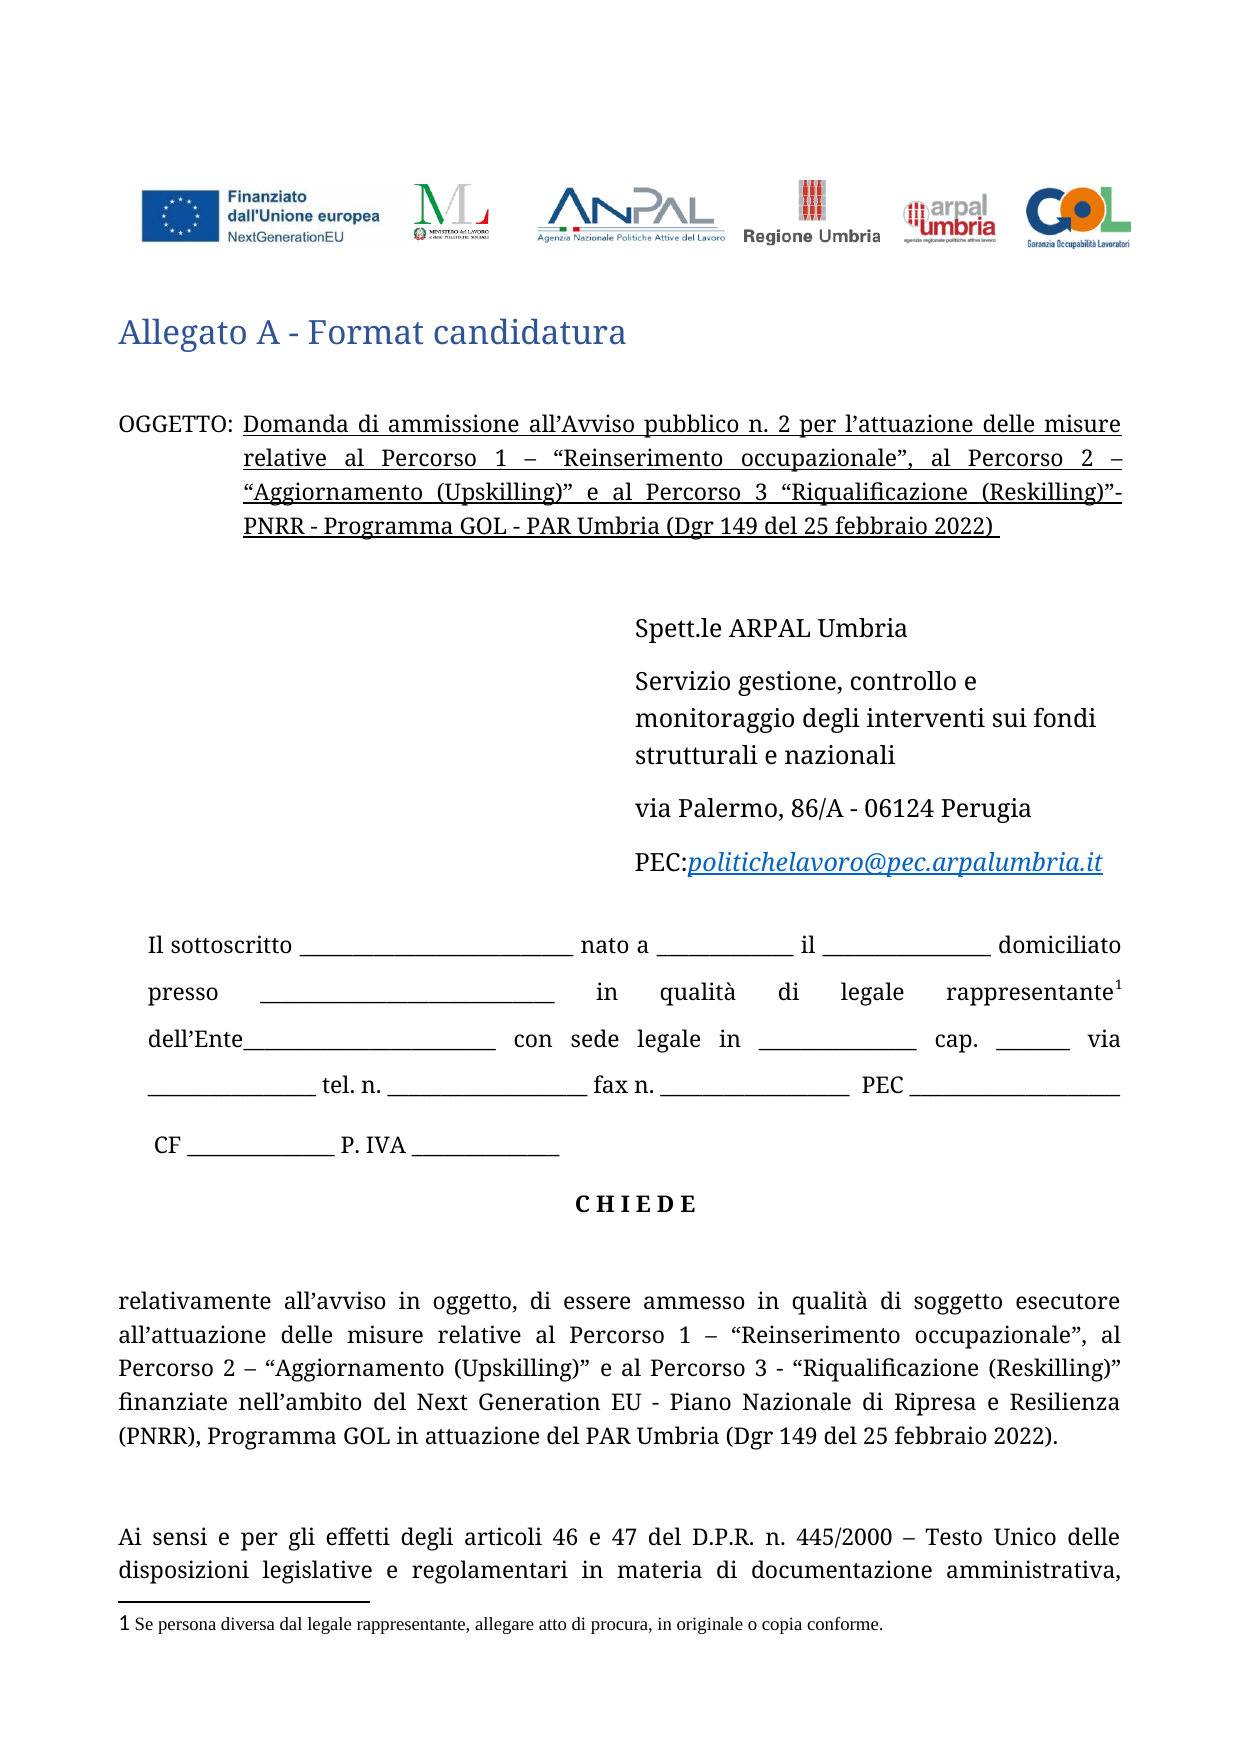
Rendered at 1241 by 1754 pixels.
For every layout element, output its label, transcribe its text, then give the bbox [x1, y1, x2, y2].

text Servizio gestione, controllo e monitoraggio degli interventi sui fondi strutturali e nazionali [635, 664, 1122, 771]
picture [528, 178, 734, 246]
subtitle Allegato A - Format candidatura [118, 309, 1122, 354]
text OGGETTO: Domanda di ammissione all’Avviso pubblico n. 2 per l’attuazione delle misure relative al Percorso 1 – “Reinserimento occupazionale”, al Percorso 2 – “Aggiornamento (Upskilling)” e al Percorso 3 “Riqualificazione (Reskilling)”- PNRR - Programma GOL - PAR Umbria (Dgr 149 del 25 febbraio 2022) [118, 408, 1122, 541]
picture [1026, 185, 1131, 249]
picture [132, 171, 495, 252]
text CF ______________ P. IVA ______________ [118, 1129, 1122, 1160]
text relativamente all’avviso in oggetto, di essere ammesso in qualità di soggetto esecutore all’attuazione delle misure relative al Percorso 1 – “Reinserimento occupazionale”, al Percorso 2 – “Aggiornamento (Upskilling)” e al Percorso 3 - “Riqualificazione (Reskilling)” finanziate nell’ambito del Next Generation EU - Piano Nazionale di Ripresa e Resilienza (PNRR), Programma GOL in attuazione del PAR Umbria (Dgr 149 del 25 febbraio 2022). [118, 1285, 1122, 1451]
text PEC:politichelavoro@pec.arpalumbria.it [118, 844, 1122, 878]
text Il sottoscritto __________________________ nato a _____________ il ________________ domiciliato presso ____________________________ in qualità di legale rappresentante dell’Ente________________________ con sede legale in _______________ cap. _______ via ________________ tel. n. ___________________ fax n. __________________ PEC ____________________ [148, 929, 1122, 1101]
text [118, 1521, 1122, 1586]
text via Palermo, 86/A - 06124 Perugia [635, 791, 1122, 825]
text Spett.le ARPAL Umbria [635, 610, 1122, 644]
text C H I E D E [148, 1188, 1122, 1219]
picture [896, 182, 1002, 257]
picture [744, 180, 880, 246]
